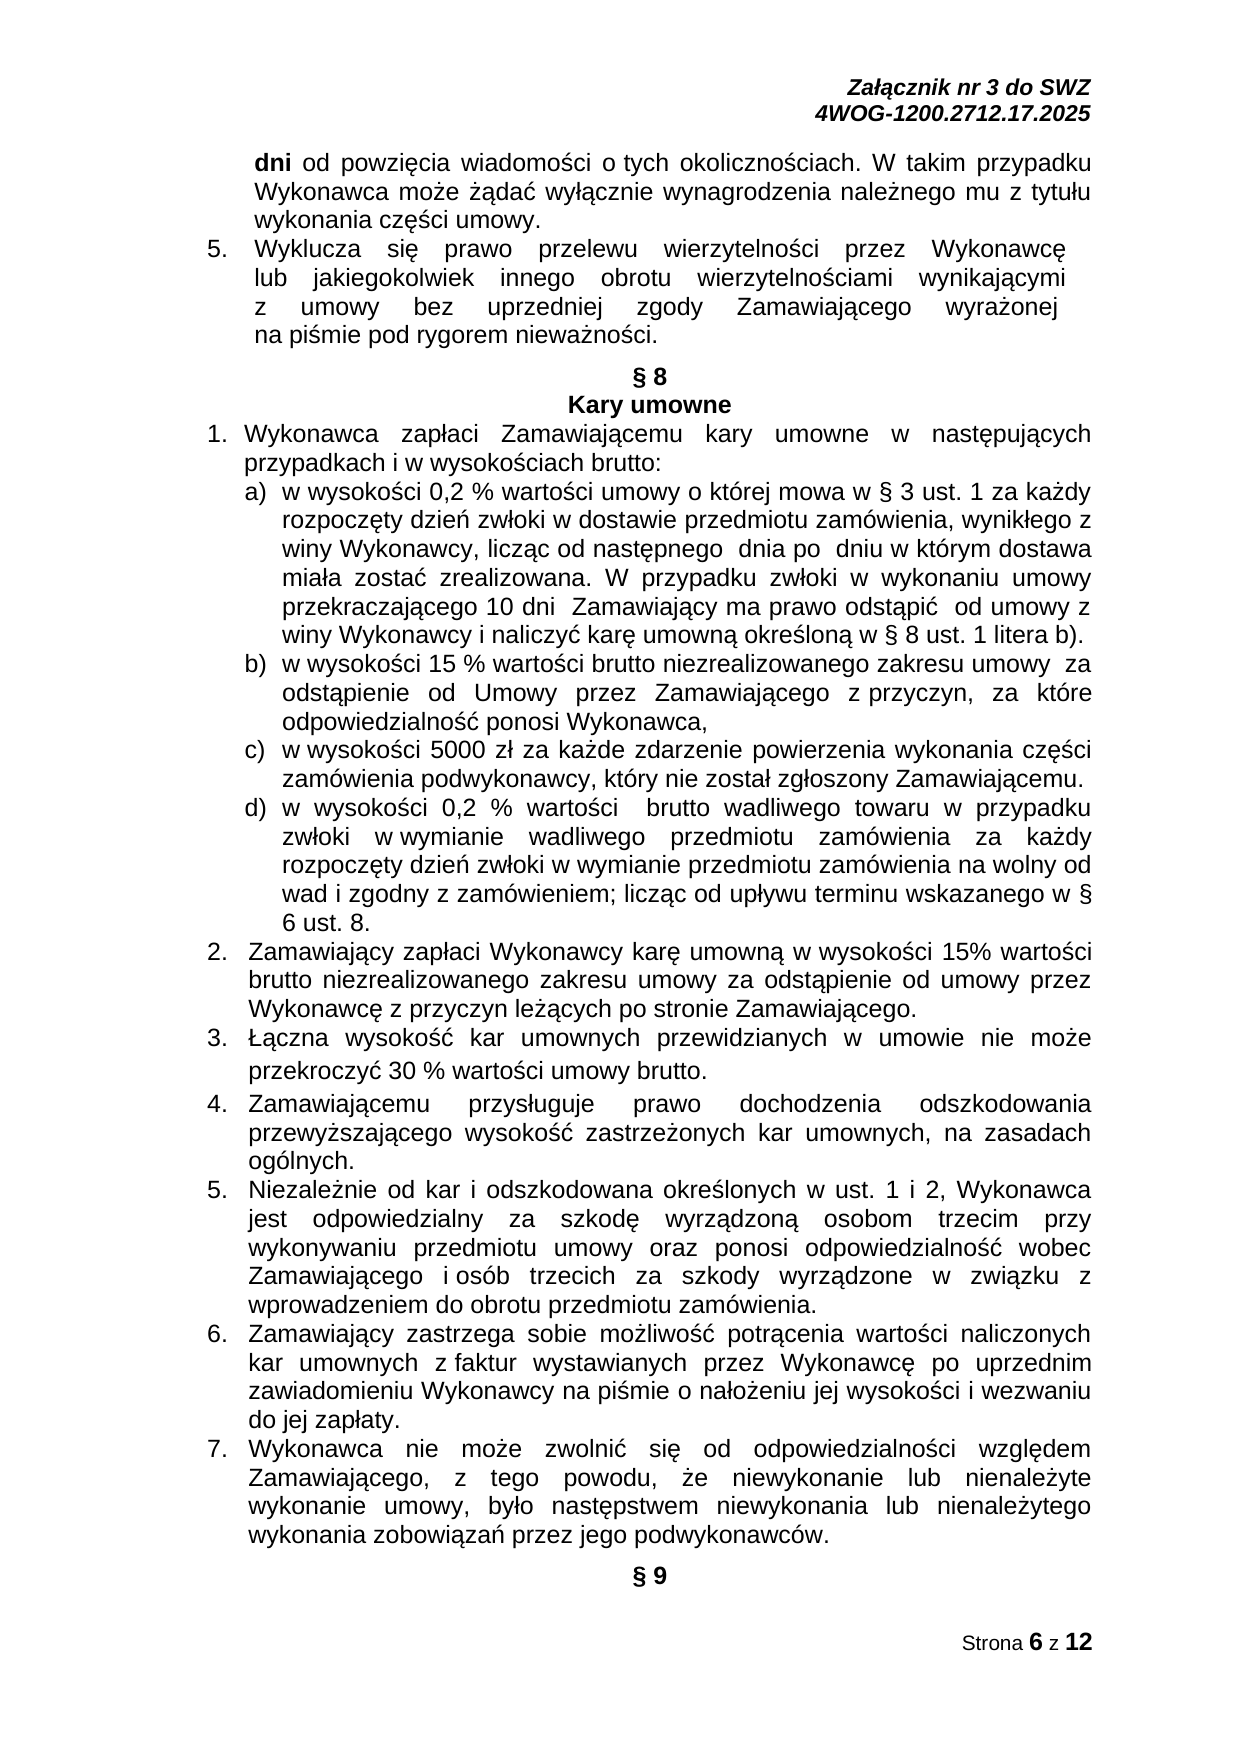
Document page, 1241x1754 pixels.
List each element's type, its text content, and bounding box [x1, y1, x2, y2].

list w wysokości 5000 zł za każde zdarzenie powierzenia wykonania części zamówienia podwykonawcy, który nie został zgłoszony Zamawiającemu. [244, 735, 1092, 793]
list Zamawiającemu przysługuje prawo dochodzenia odszkodowania przewyższającego wysokość zastrzeżonych kar umownych, na zasadach ogólnych. [207, 1089, 1092, 1175]
list w wysokości 15 % wartości brutto niezrealizowanego zakresu umowy za odstąpienie od Umowy przez Zamawiającego z przyczyn, za które odpowiedzialność ponosi Wykonawca, [244, 649, 1092, 735]
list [207, 148, 1092, 234]
list Łączna wysokość kar umownych przewidzianych w umowie nie może przekroczyć 30 % wartości umowy brutto. [207, 1023, 1092, 1084]
text § 8 [207, 361, 1092, 390]
text Kary umowne [207, 390, 1092, 419]
list w wysokości 0,2 % wartości umowy o której mowa w § 3 ust. 1 za każdy rozpoczęty dzień zwłoki w dostawie przedmiotu zamówienia, wynikłego z winy Wykonawcy, licząc od następnego dnia po dniu w którym dostawa miała zostać zrealizowana. W przypadku zwłoki w wykonaniu umowy przekraczającego 10 dni Zamawiający ma prawo odstąpić od umowy z winy Wykonawcy i naliczyć karę umowną określoną w § 8 ust. 1 litera b). [244, 476, 1092, 649]
text § 9 [207, 1561, 1092, 1590]
list Zamawiający zastrzega sobie możliwość potrącenia wartości naliczonych kar umownych z faktur wystawianych przez Wykonawcę po uprzednim zawiadomieniu Wykonawcy na piśmie o nałożeniu jej wysokości i wezwaniu do jej zapłaty. [207, 1319, 1092, 1434]
list Zamawiający zapłaci Wykonawcy karę umowną w wysokości 15% wartości brutto niezrealizowanego zakresu umowy za odstąpienie od umowy przez Wykonawcę z przyczyn leżących po stronie Zamawiającego. [207, 936, 1092, 1023]
list Wykonawca zapłaci Zamawiającemu kary umowne w następujących przypadkach i w wysokościach brutto: [207, 419, 1092, 476]
list Niezależnie od kar i odszkodowana określonych w ust. 1 i 2, Wykonawca jest odpowiedzialny za szkodę wyrządzoną osobom trzecim przy wykonywaniu przedmiotu umowy oraz ponosi odpowiedzialność wobec Zamawiającego i osób trzecich za szkody wyrządzone w związku z wprowadzeniem do obrotu przedmiotu zamówienia. [207, 1175, 1092, 1319]
list Wyklucza się prawo przelewu wierzytelności przez Wykonawcę lub jakiegokolwiek innego obrotu wierzytelnościami wynikającymi z umowy bez uprzedniej zgody Zamawiającego wyrażonej na piśmie pod rygorem nieważności. [207, 234, 1092, 349]
list Wykonawca nie może zwolnić się od odpowiedzialności względem Zamawiającego, z tego powodu, że niewykonanie lub nienależyte wykonanie umowy, było następstwem niewykonania lub nienależytego wykonania zobowiązań przez jego podwykonawców. [207, 1434, 1092, 1549]
list w wysokości 0,2 % wartości brutto wadliwego towaru w przypadku zwłoki w wymianie wadliwego przedmiotu zamówienia za każdy rozpoczęty dzień zwłoki w wymianie przedmiotu zamówienia na wolny od wad i zgodny z zamówieniem; licząc od upływu terminu wskazanego w § 6 ust. 8. [244, 793, 1092, 936]
